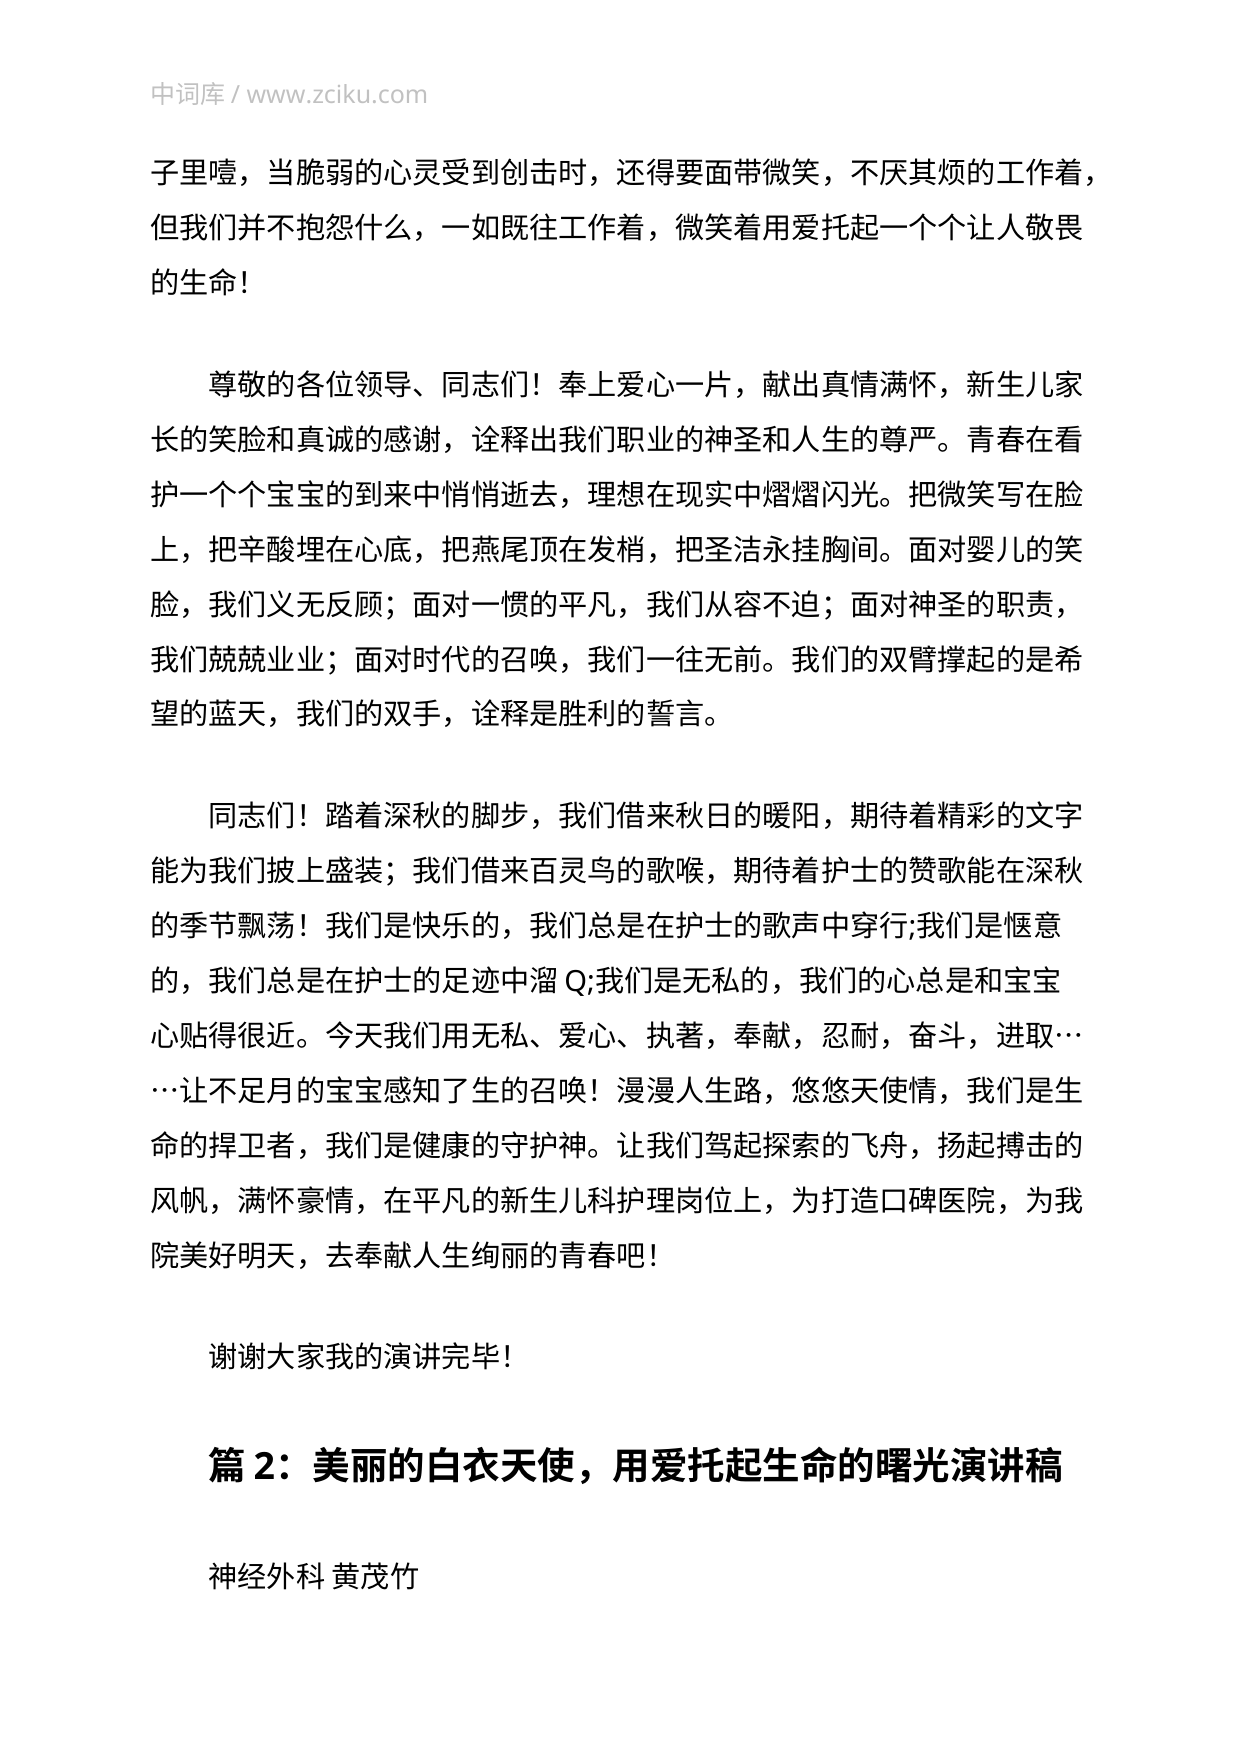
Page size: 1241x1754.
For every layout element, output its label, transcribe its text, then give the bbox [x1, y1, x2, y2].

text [150, 150, 1090, 302]
text 尊敬的各位领导、同志们！奉上爱心一片，献出真情满怀，新生儿家长的笑脸和真诚的感谢，诠释出我们职业的神圣和人生的尊严。青春在看护一个个宝宝的到来中悄悄逝去，理想在现实中熠熠闪光。把微笑写在脸上，把辛酸埋在心底，把燕尾顶在发梢，把圣洁永挂胸间。面对婴儿的笑脸，我们义无反顾；面对一惯的平凡，我们从容不迫；面对神圣的职责，我们兢兢业业；面对时代的召唤，我们一往无前。我们的双臂撑起的是希望的蓝天，我们的双手，诠释是胜利的誓言。 [150, 362, 1090, 733]
text 同志们！踏着深秋的脚步，我们借来秋日的暖阳，期待着精彩的文字能为我们披上盛装；我们借来百灵鸟的歌喉，期待着护士的赞歌能在深秋的季节飘荡！我们是快乐的，我们总是在护士的歌声中穿行;我们是惬意的，我们总是在护士的足迹中溜Q;我们是无私的，我们的心总是和宝宝心贴得很近。今天我们用无私、爱心、执著，奉献，忍耐，奋斗，进取……让不足月的宝宝感知了生的召唤！漫漫人生路，悠悠天使情，我们是生命的捍卫者，我们是健康的守护神。让我们驾起探索的飞舟，扬起搏击的风帆，满怀豪情，在平凡的新生儿科护理岗位上，为打造口碑医院，为我院美好明天，去奉献人生绚丽的青春吧！ [150, 793, 1090, 1274]
text 神经外科 黄茂竹 [150, 1553, 1090, 1596]
text 谢谢大家我的演讲完毕！ [150, 1334, 1090, 1376]
text 篇2：美丽的白衣天使，用爱托起生命的曙光演讲稿 [150, 1436, 1090, 1490]
